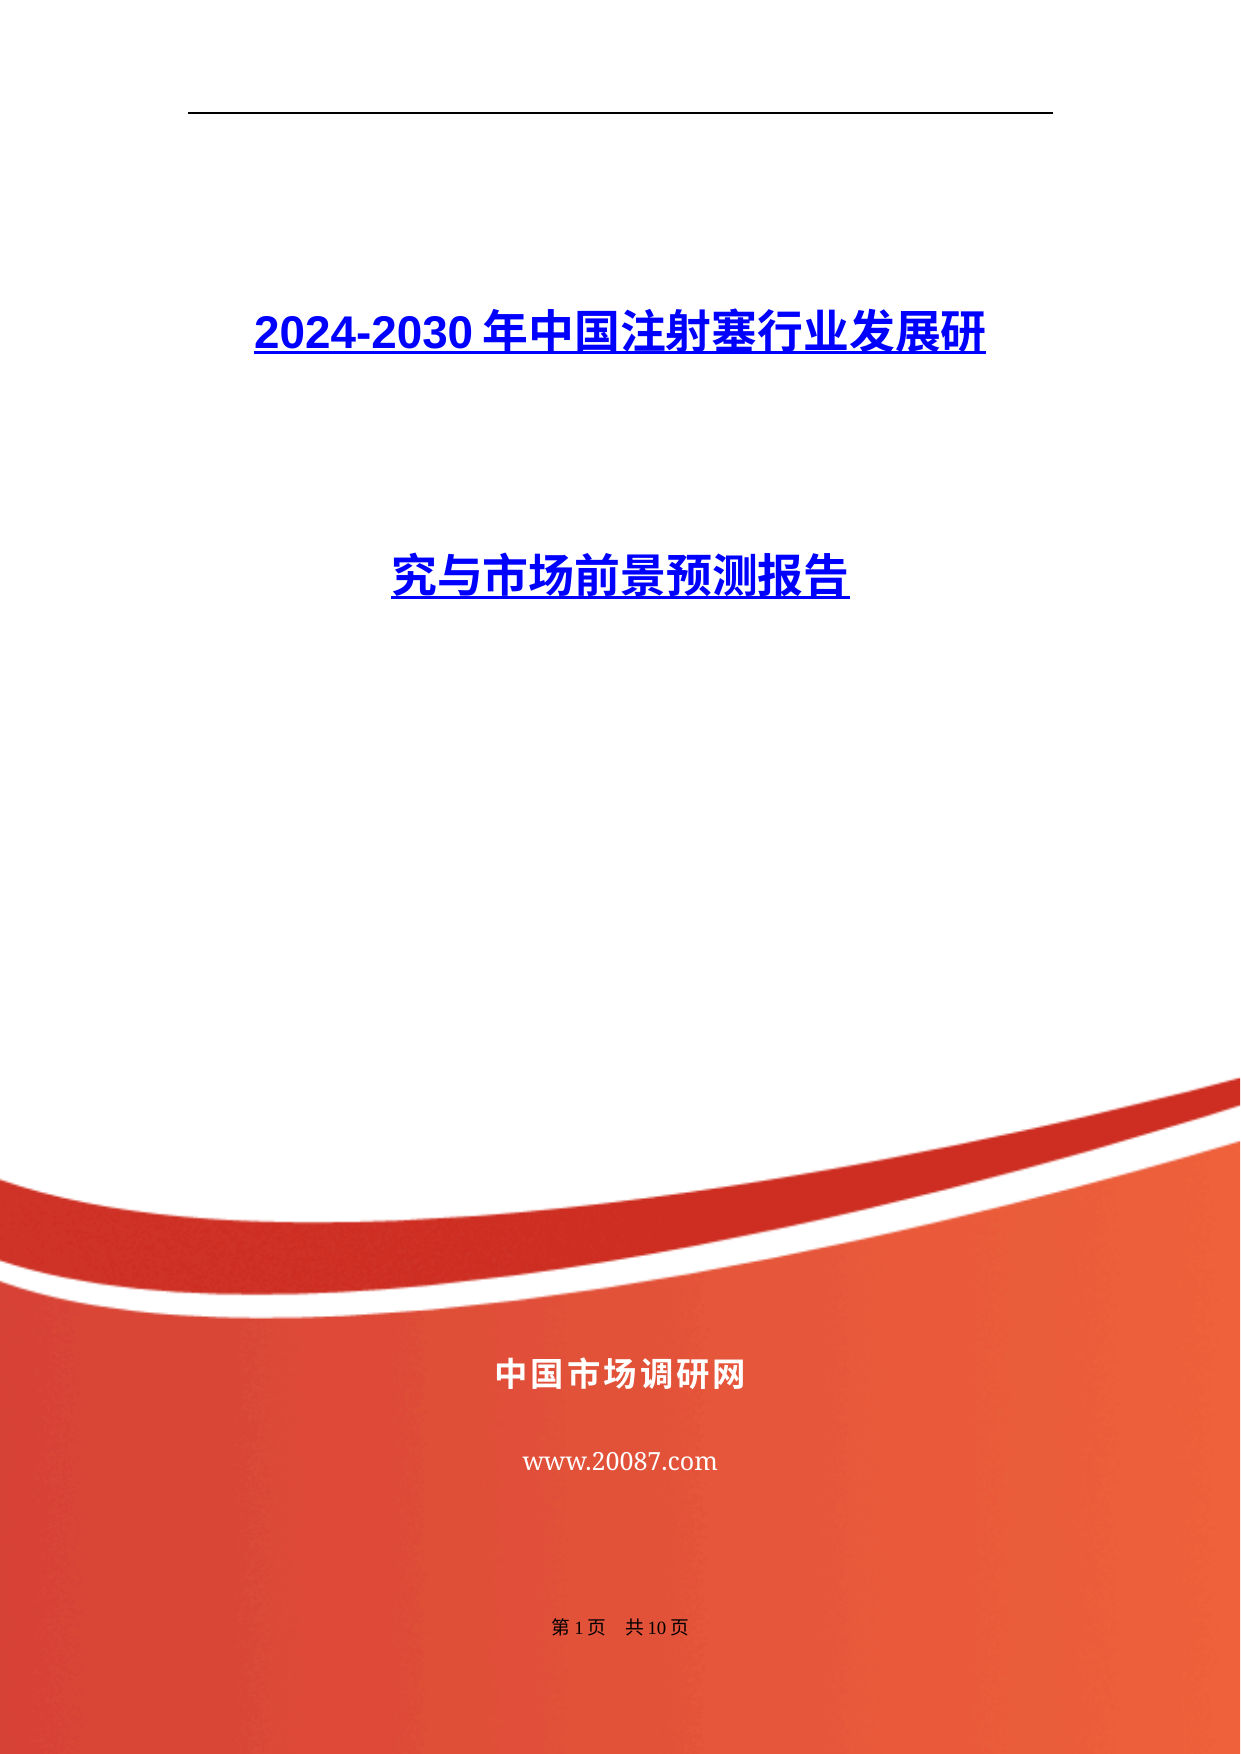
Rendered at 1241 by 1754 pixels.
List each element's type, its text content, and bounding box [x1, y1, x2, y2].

subtitle 中国市场调研网 [187, 1339, 1053, 1404]
picture [0, 1006, 1241, 1754]
table_header 2024-2030年中国注射塞行业发展研究与市场前景预测报告 [188, 207, 1053, 773]
text www.20087.com [187, 1428, 1053, 1493]
